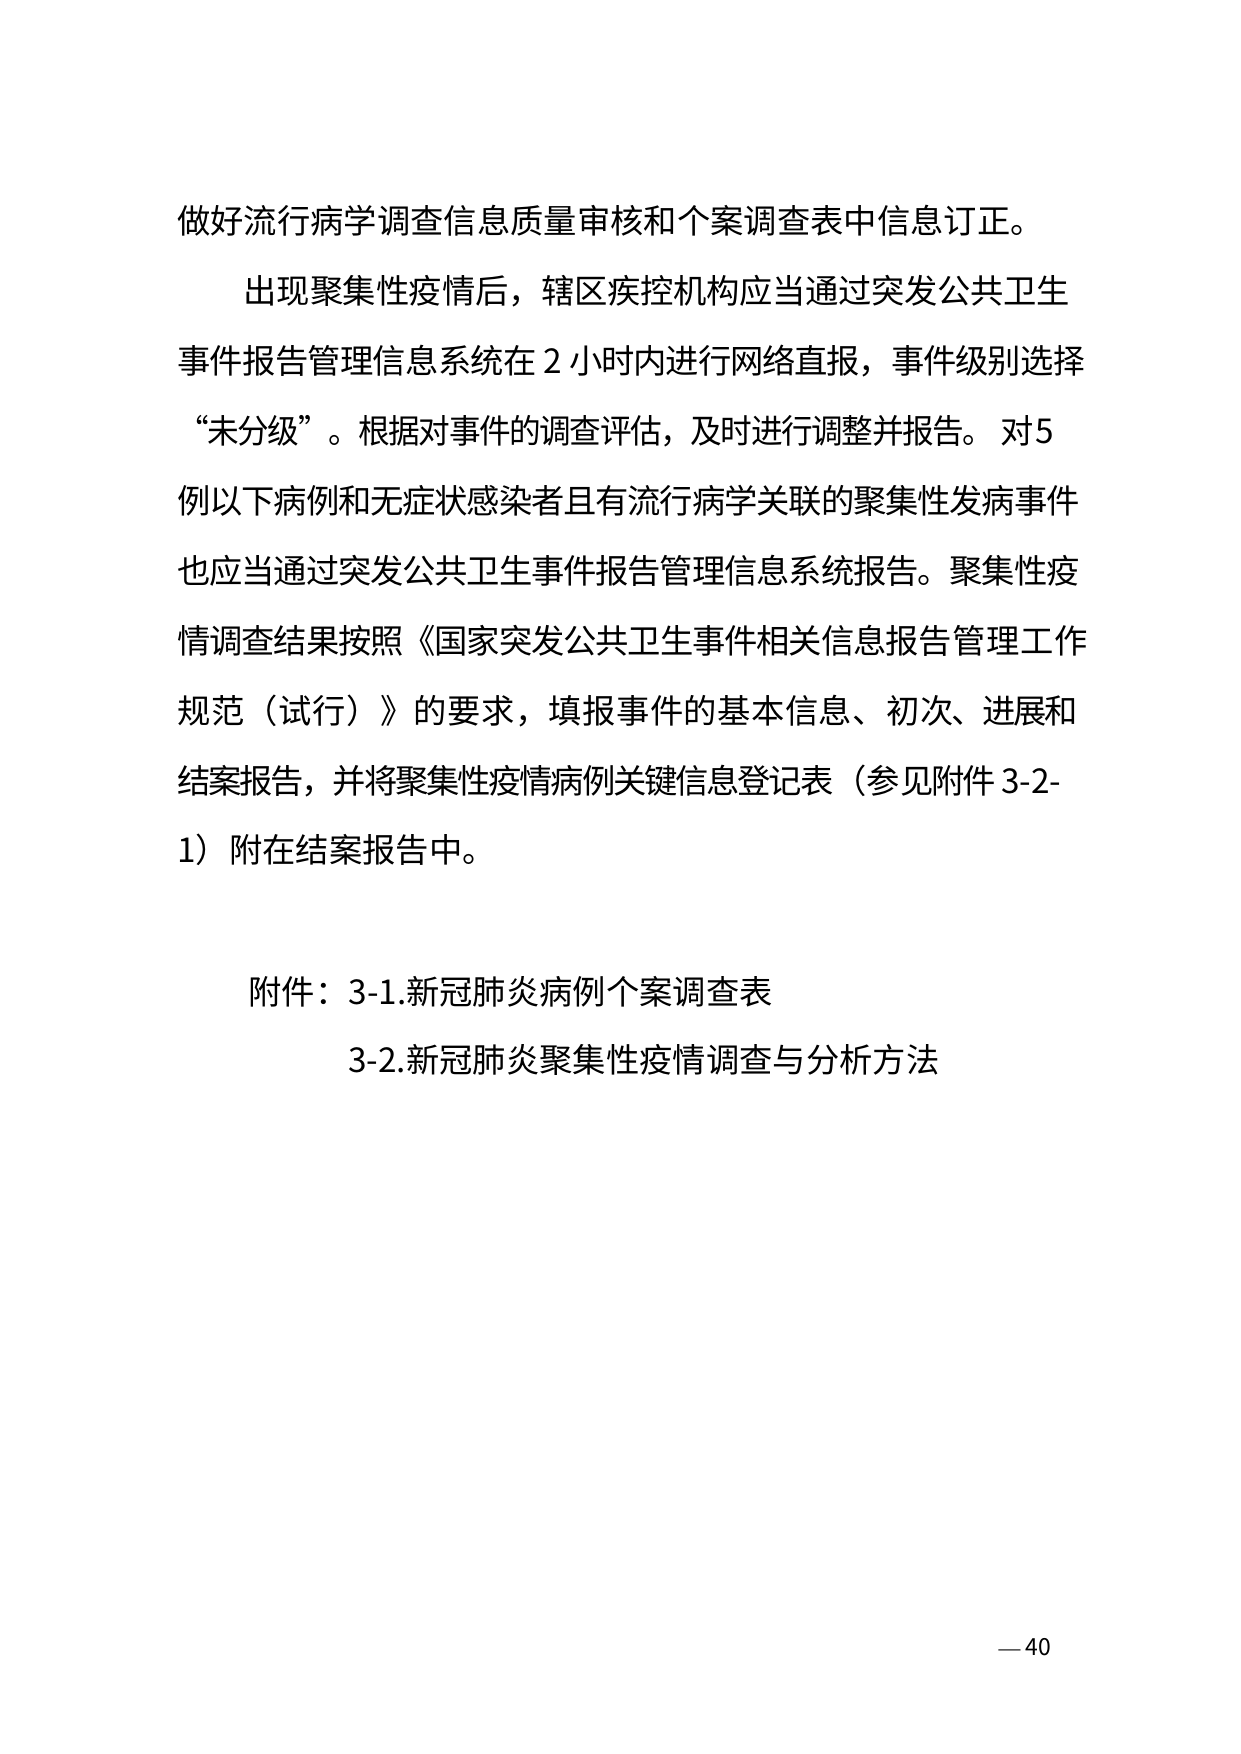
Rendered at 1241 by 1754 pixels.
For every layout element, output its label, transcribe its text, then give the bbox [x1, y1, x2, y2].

text 3-2.新冠肺炎聚集性疫情调查与分析方法 [242, 1034, 1046, 1082]
text 附件：3-1.新冠肺炎病例个案调查表 [242, 966, 779, 1014]
text 事件报告管理信息系统在 2 小时内进行网络直报，事件级别选择“未分级”。根据对事件的调查评估，及时进行调整并报告。 对 5 例以下病例和无症状感染者且有流行病学关联的聚集性发病事件也应当通过突发公共卫生事件报告管理信息系统报告。聚集性疫情调查结果按照《国家突发公共卫生事件相关信息报告管理工作规范（试行）》的要求，填报事件的基本信息、初次、进展和结案报告，并将聚集性疫情病例关键信息登记表（参见附件 3-2-1）附在结案报告中。 [177, 335, 1092, 872]
text 做好流行病学调查信息质量审核和个案调查表中信息订正。出现聚集性疫情后，辖区疾控机构应当通过突发公共卫生 [177, 195, 1075, 313]
